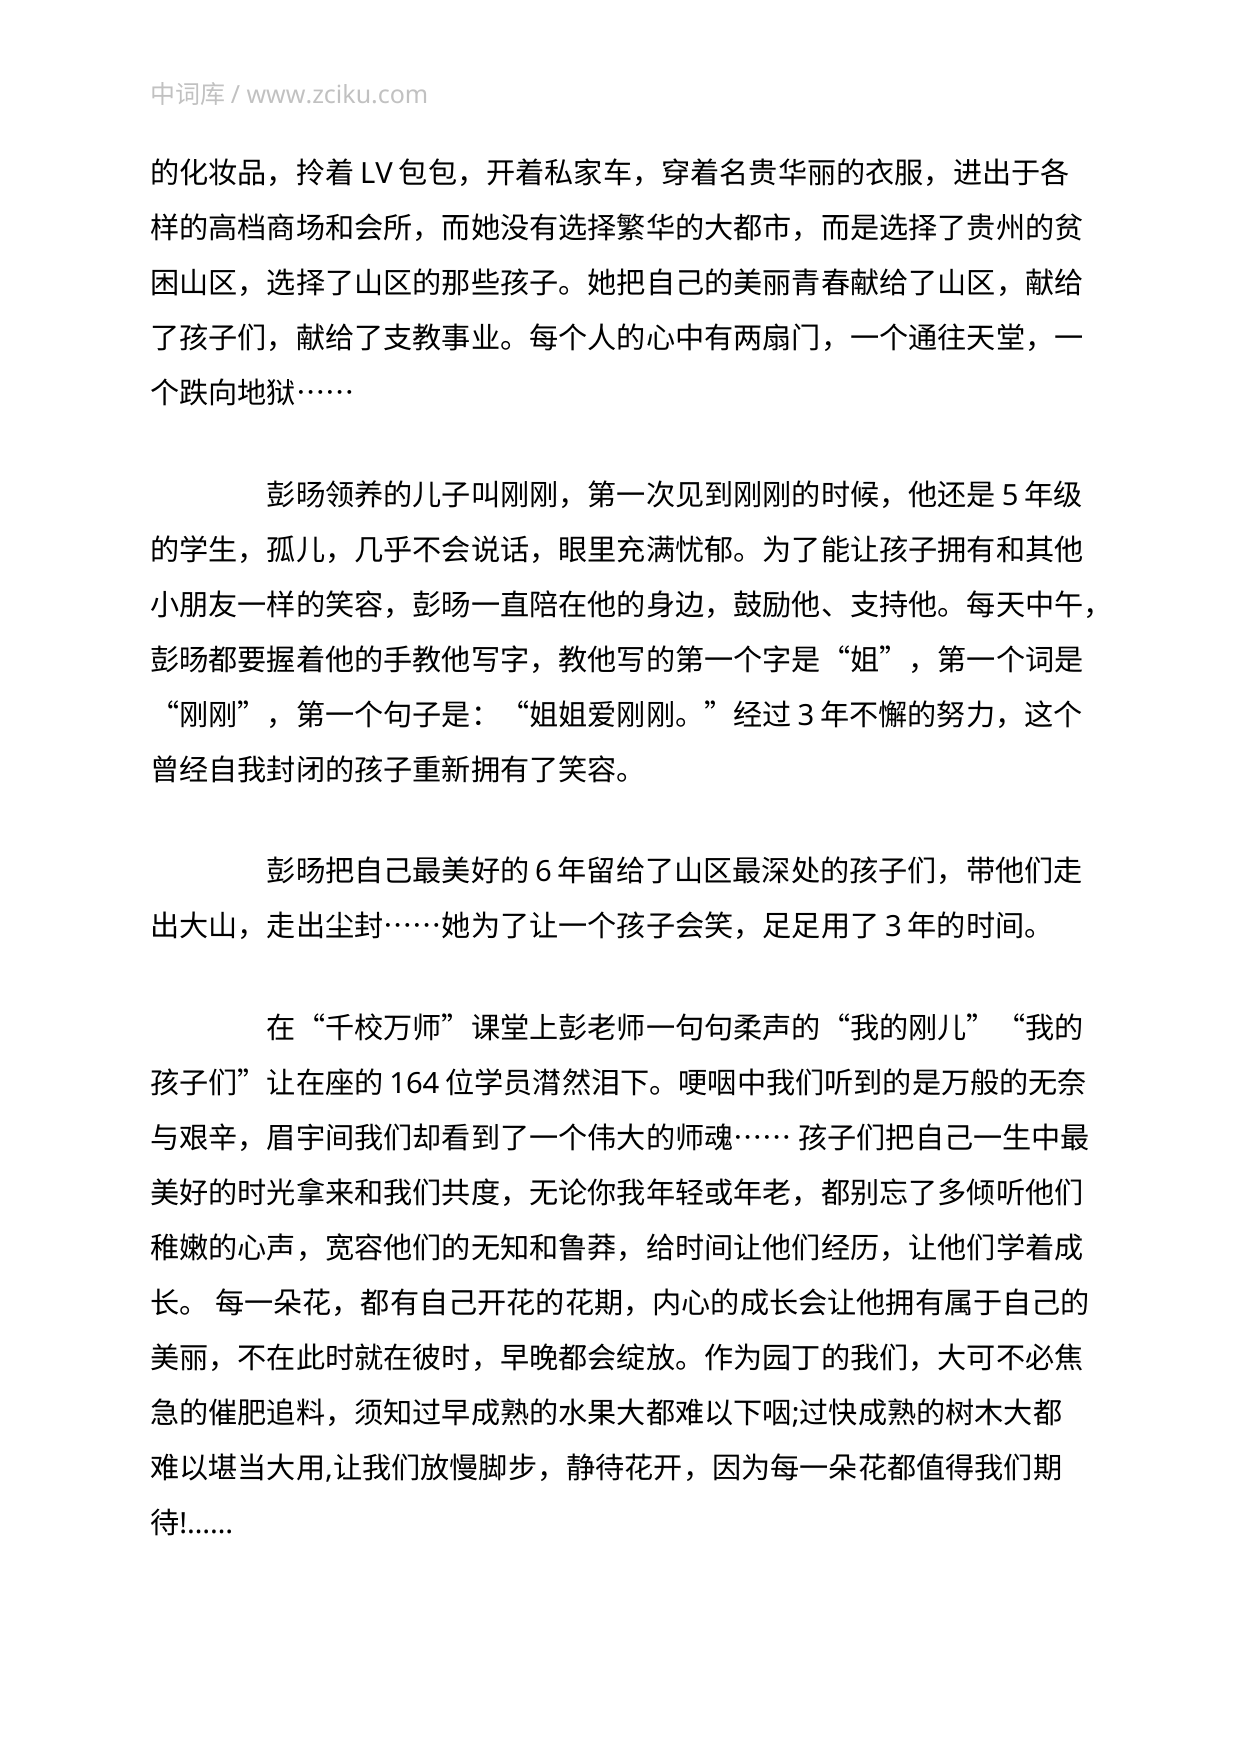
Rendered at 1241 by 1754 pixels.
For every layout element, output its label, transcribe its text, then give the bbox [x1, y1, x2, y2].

text 在“千校万师”课堂上彭老师一句句柔声的“我的刚儿”“我的孩子们”让在座的164位学员潸然泪下。哽咽中我们听到的是万般的无奈与艰辛，眉宇间我们却看到了一个伟大的师魂…… 孩子们把自己一生中最美好的时光拿来和我们共度，无论你我年轻或年老，都别忘了多倾听他们稚嫩的心声，宽容他们的无知和鲁莽，给时间让他们经历，让他们学着成长。 每一朵花，都有自己开花的花期，内心的成长会让他拥有属于自己的美丽，不在此时就在彼时，早晚都会绽放。作为园丁的我们，大可不必焦急的催肥追料，须知过早成熟的水果大都难以下咽;过快成熟的树木大都难以堪当大用,让我们放慢脚步，静待花开，因为每一朵花都值得我们期待!…… [150, 1005, 1090, 1542]
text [150, 150, 1090, 412]
text 彭旸把自己最美好的6年留给了山区最深处的孩子们，带他们走出大山，走出尘封……她为了让一个孩子会笑，足足用了3年的时间。 [150, 848, 1090, 945]
text 彭旸领养的儿子叫刚刚，第一次见到刚刚的时候，他还是5年级的学生，孤儿，几乎不会说话，眼里充满忧郁。为了能让孩子拥有和其他小朋友一样的笑容，彭旸一直陪在他的身边，鼓励他、支持他。每天中午，彭旸都要握着他的手教他写字，教他写的第一个字是“姐”，第一个词是“刚刚”，第一个句子是：“姐姐爱刚刚。”经过3年不懈的努力，这个曾经自我封闭的孩子重新拥有了笑容。 [150, 471, 1090, 788]
